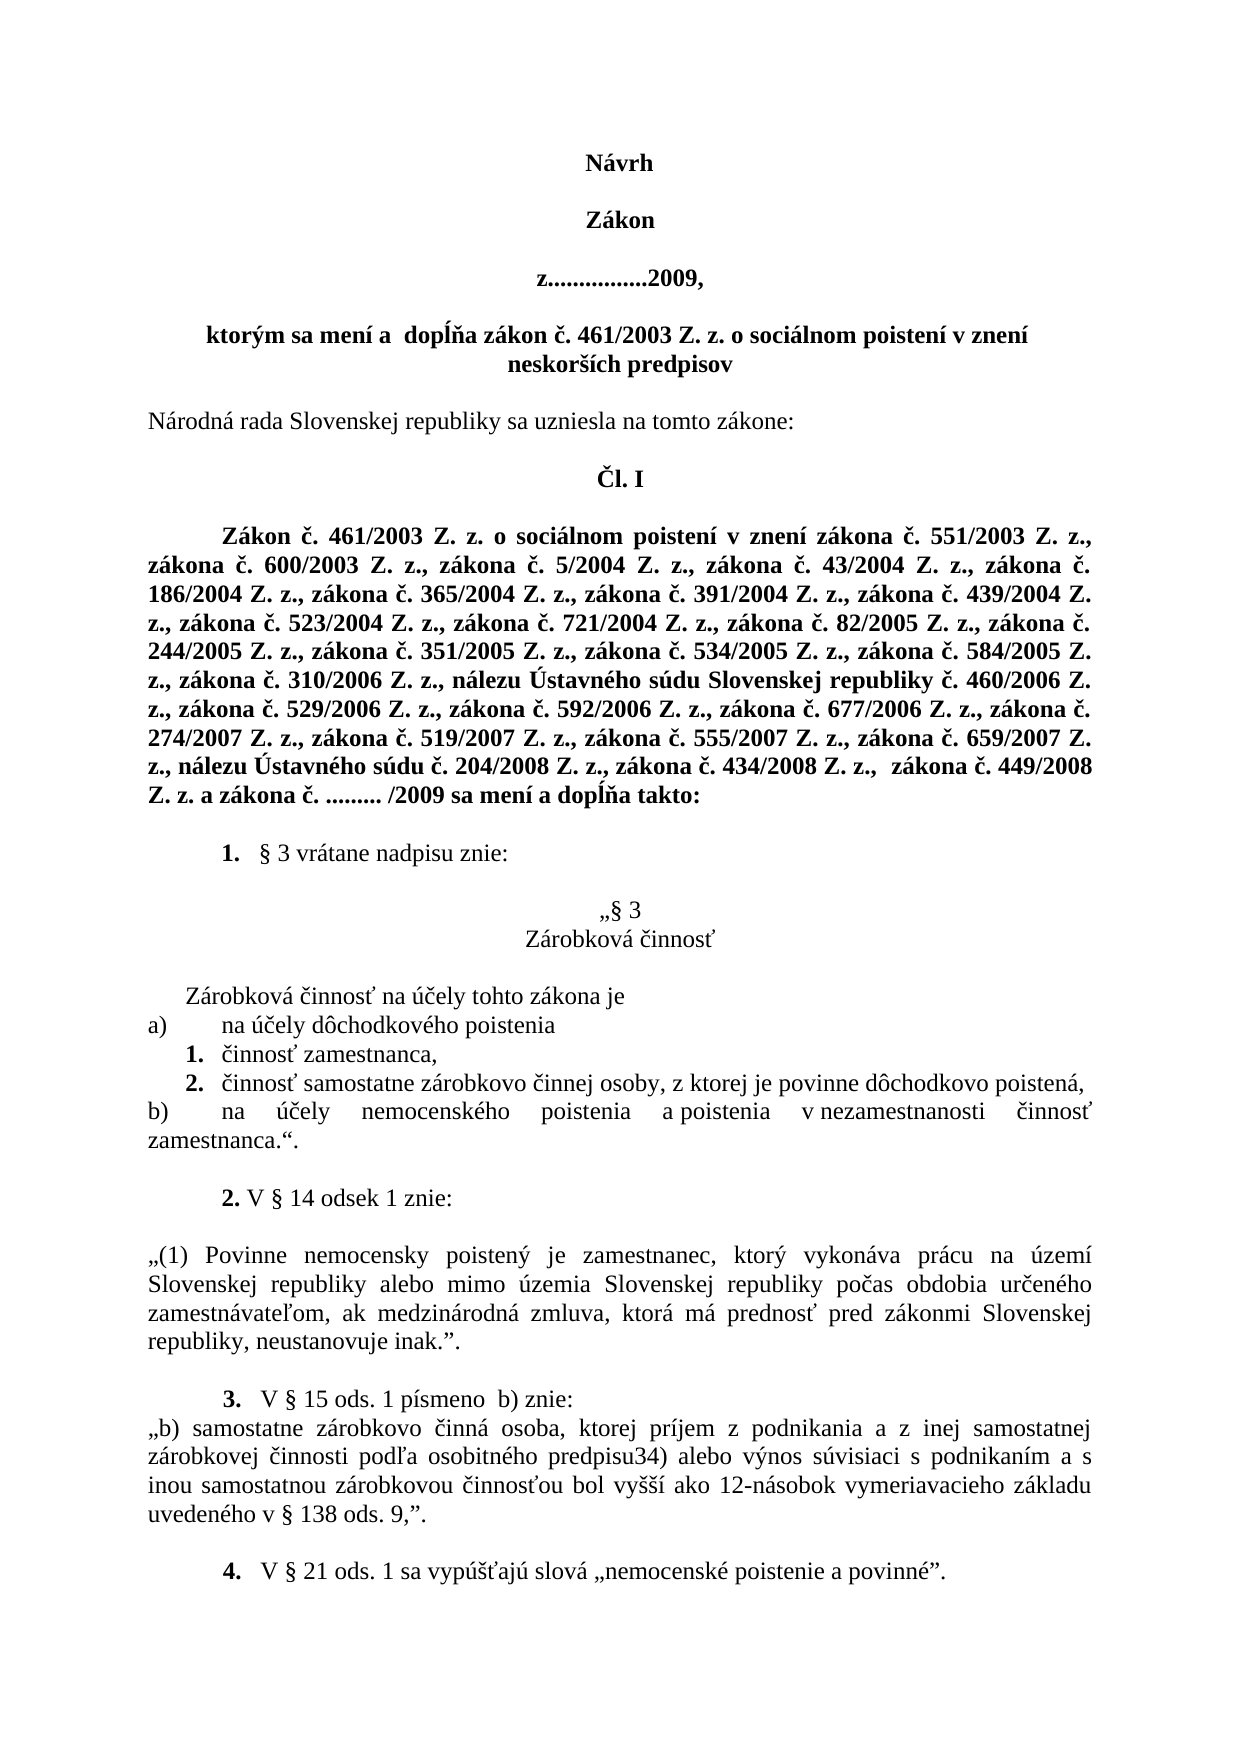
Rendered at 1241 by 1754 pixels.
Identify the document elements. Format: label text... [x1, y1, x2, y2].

list na účely dôchodkového poistenia [148, 1010, 1093, 1039]
list V § 15 ods. 1 písmeno b) znie: [223, 1384, 1093, 1413]
list na účely nemocenského poistenia a poistenia v nezamestnanosti činnosť zamestnanca.“. [148, 1096, 1093, 1154]
list § 3 vrátane nadpisu znie: [221, 838, 1093, 866]
text Čl. I [148, 464, 1093, 493]
text „(1) Povinne nemocensky poistený je zamestnanec, ktorý vykonáva prácu na území Slovenskej republiky alebo mimo územia Slovenskej republiky počas obdobia určeného zamestnávateľom, ak medzinárodná zmluva, ktorá má prednosť pred zákonmi Slovenskej republiky, neustanovuje inak.”. [148, 1240, 1093, 1355]
text „b) samostatne zárobkovo činná osoba, ktorej príjem z podnikania a z inej samostatnej zárobkovej činnosti podľa osobitného predpisu34) alebo výnos súvisiaci s podnikaním a s inou samostatnou zárobkovou činnosťou bol vyšší ako 12-násobok vymeriavacieho základu uvedeného v § 138 ods. 9,”. [148, 1413, 1093, 1528]
text z................2009, [148, 263, 1093, 291]
list činnosť samostatne zárobkovo činnej osoby, z ktorej je povinne dôchodkovo poistená, [148, 1068, 1093, 1096]
text Návrh [148, 148, 1093, 176]
text 2. V § 14 odsek 1 znie: [148, 1183, 1093, 1211]
list V § 21 ods. 1 sa vypúšťajú slová „nemocenské poistenie a povinné”. [223, 1556, 1093, 1585]
text Národná rada Slovenskej republiky sa uzniesla na tomto zákone: [148, 406, 1093, 435]
text ktorým sa mení a dopĺňa zákon č. 461/2003 Z. z. o sociálnom poistení v znení neskorších predpisov [148, 320, 1093, 378]
text Zákon [148, 205, 1093, 234]
text „§ 3 [148, 895, 1093, 924]
text Zárobková činnosť [148, 924, 1093, 953]
list činnosť zamestnanca, [148, 1039, 1093, 1068]
text Zárobková činnosť na účely tohto zákona je [148, 981, 1093, 1010]
text Zákon č. 461/2003 Z. z. o sociálnom poistení v znení zákona č. 551/2003 Z. z., zákona č. 600/2003 Z. z., zákona č. 5/2004 Z. z., zákona č. 43/2004 Z. z., zákona č. 186/2004 Z. z., zákona č. 365/2004 Z. z., zákona č. 391/2004 Z. z., zákona č. 439/2004 Z. z., zákona č. 523/2004 Z. z., zákona č. 721/2004 Z. z., zákona č. 82/2005 Z. z., zákona č. 244/2005 Z. z., zákona č. 351/2005 Z. z., zákona č. 534/2005 Z. z., zákona č. 584/2005 Z. z., zákona č. 310/2006 Z. z., nálezu Ústavného súdu Slovenskej republiky č. 460/2006 Z. z., zákona č. 529/2006 Z. z., zákona č. 592/2006 Z. z., zákona č. 677/2006 Z. z., zákona č. 274/2007 Z. z., zákona č. 519/2007 Z. z., zákona č. 555/2007 Z. z., zákona č. 659/2007 Z. z., nálezu Ústavného súdu č. 204/2008 Z. z., zákona č. 434/2008 Z. z., zákona č. 449/2008 Z. z. a zákona č. ......... /2009 sa mení a dopĺňa takto: [148, 521, 1093, 809]
